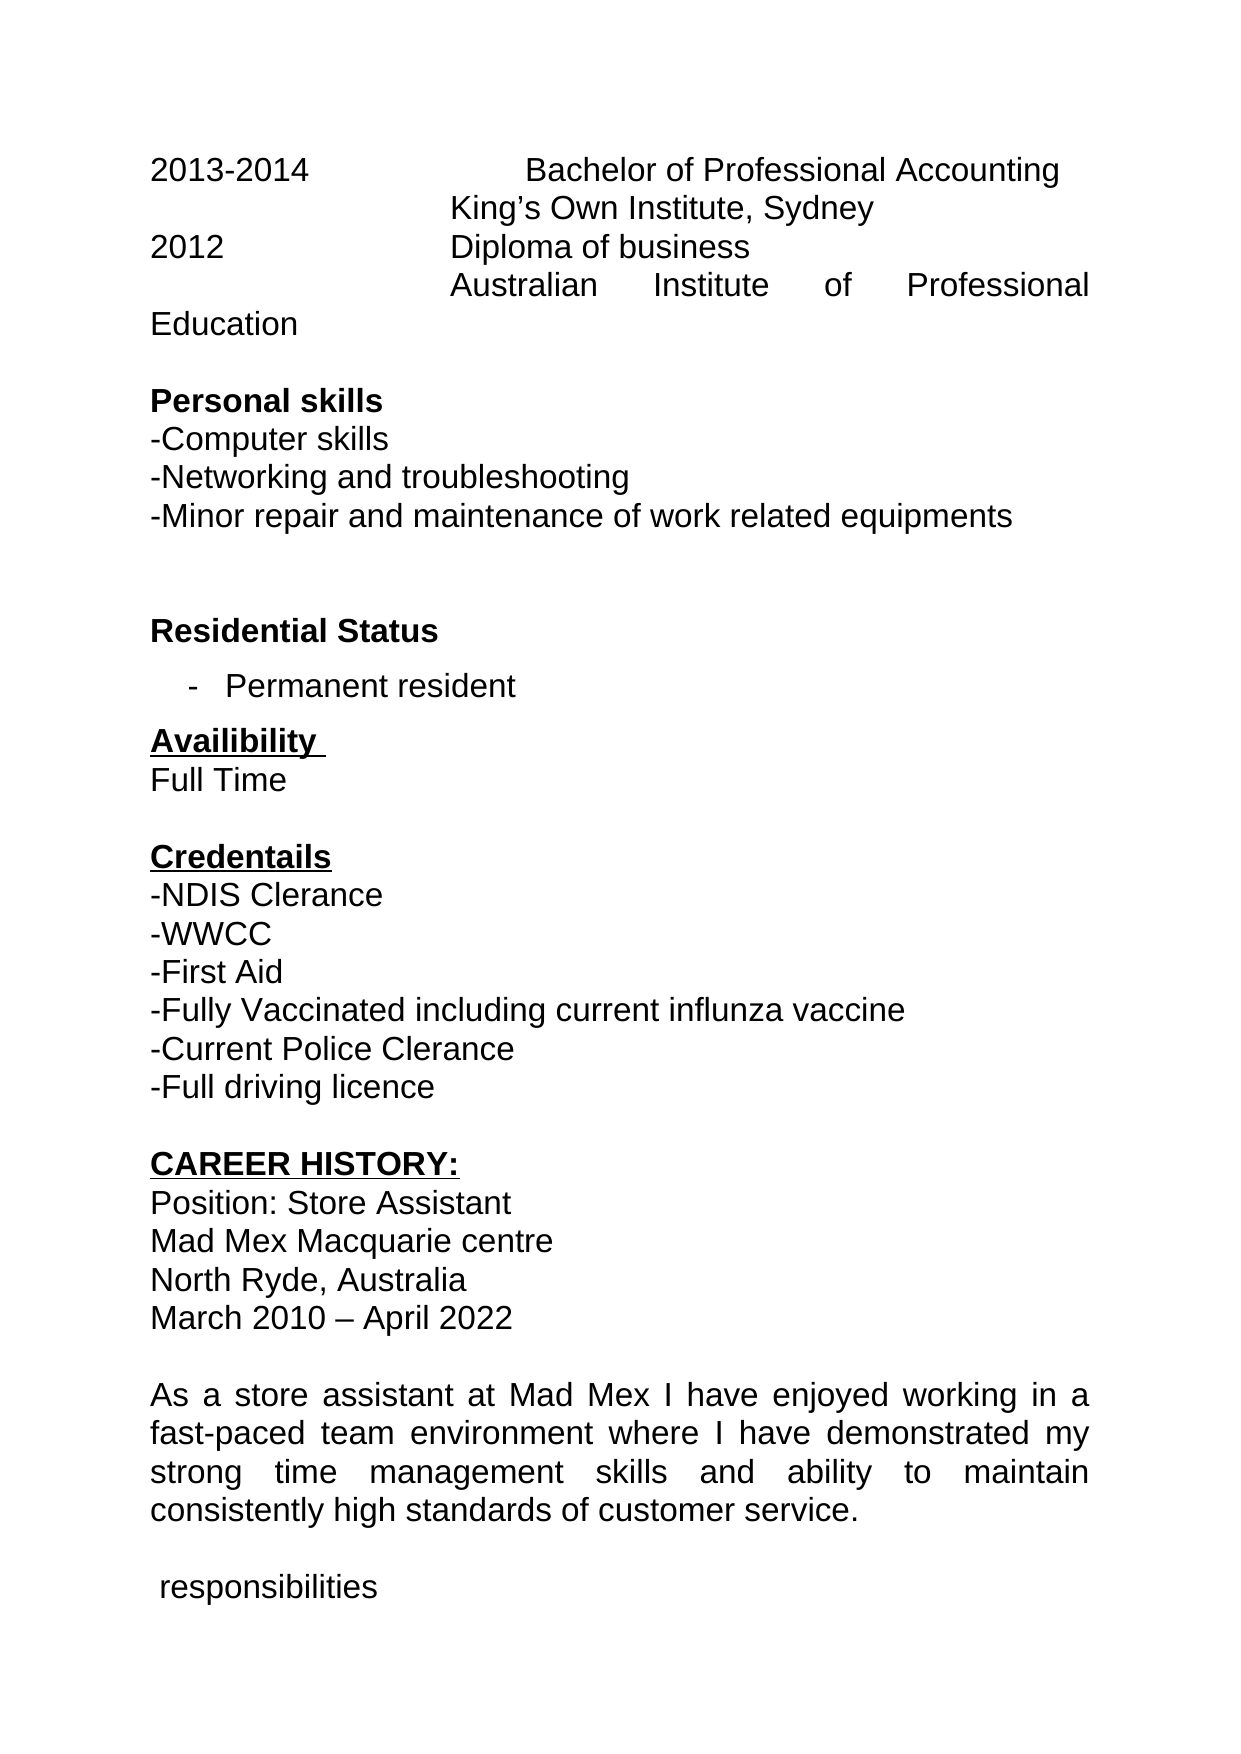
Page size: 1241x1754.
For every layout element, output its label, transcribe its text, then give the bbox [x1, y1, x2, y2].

text King’s Own Institute, Sydney [150, 188, 1090, 227]
text responsibilities [150, 1567, 1090, 1606]
text -Full driving licence [150, 1067, 1090, 1106]
text As a store assistant at Mad Mex I have enjoyed working in a fast-paced team environment where I have demonstrated my strong time management skills and ability to maintain consistently high standards of customer service. [150, 1375, 1090, 1529]
text -Networking and troubleshooting [150, 457, 1090, 496]
text Personal skills [150, 381, 1090, 419]
text Position: Store Assistant [150, 1183, 1090, 1221]
text Availibility [150, 721, 1090, 760]
text 2012 Diploma of business [150, 227, 1090, 265]
text -NDIS Clerance [150, 875, 1090, 914]
text -Computer skills [150, 419, 1090, 457]
text Full Time [150, 760, 1090, 798]
text Australian Institute of Professional Education [150, 265, 1090, 342]
text Residential Status [150, 611, 1090, 650]
text CAREER HISTORY: [150, 1144, 1090, 1183]
text Credentails [150, 837, 1090, 875]
text -Current Police Clerance [150, 1029, 1090, 1067]
text -WWCC [150, 914, 1090, 952]
text -First Aid [150, 952, 1090, 991]
text Mad Mex Macquarie centre [150, 1221, 1090, 1259]
text -Fully Vaccinated including current influnza vaccine [150, 991, 1090, 1029]
text March 2010 – April 2022 [150, 1298, 1090, 1336]
text 2013-2014 Bachelor of Professional Accounting [150, 150, 1090, 188]
text North Ryde, Australia [150, 1259, 1090, 1298]
list Permanent resident [187, 666, 1090, 705]
text -Minor repair and maintenance of work related equipments [150, 496, 1090, 534]
